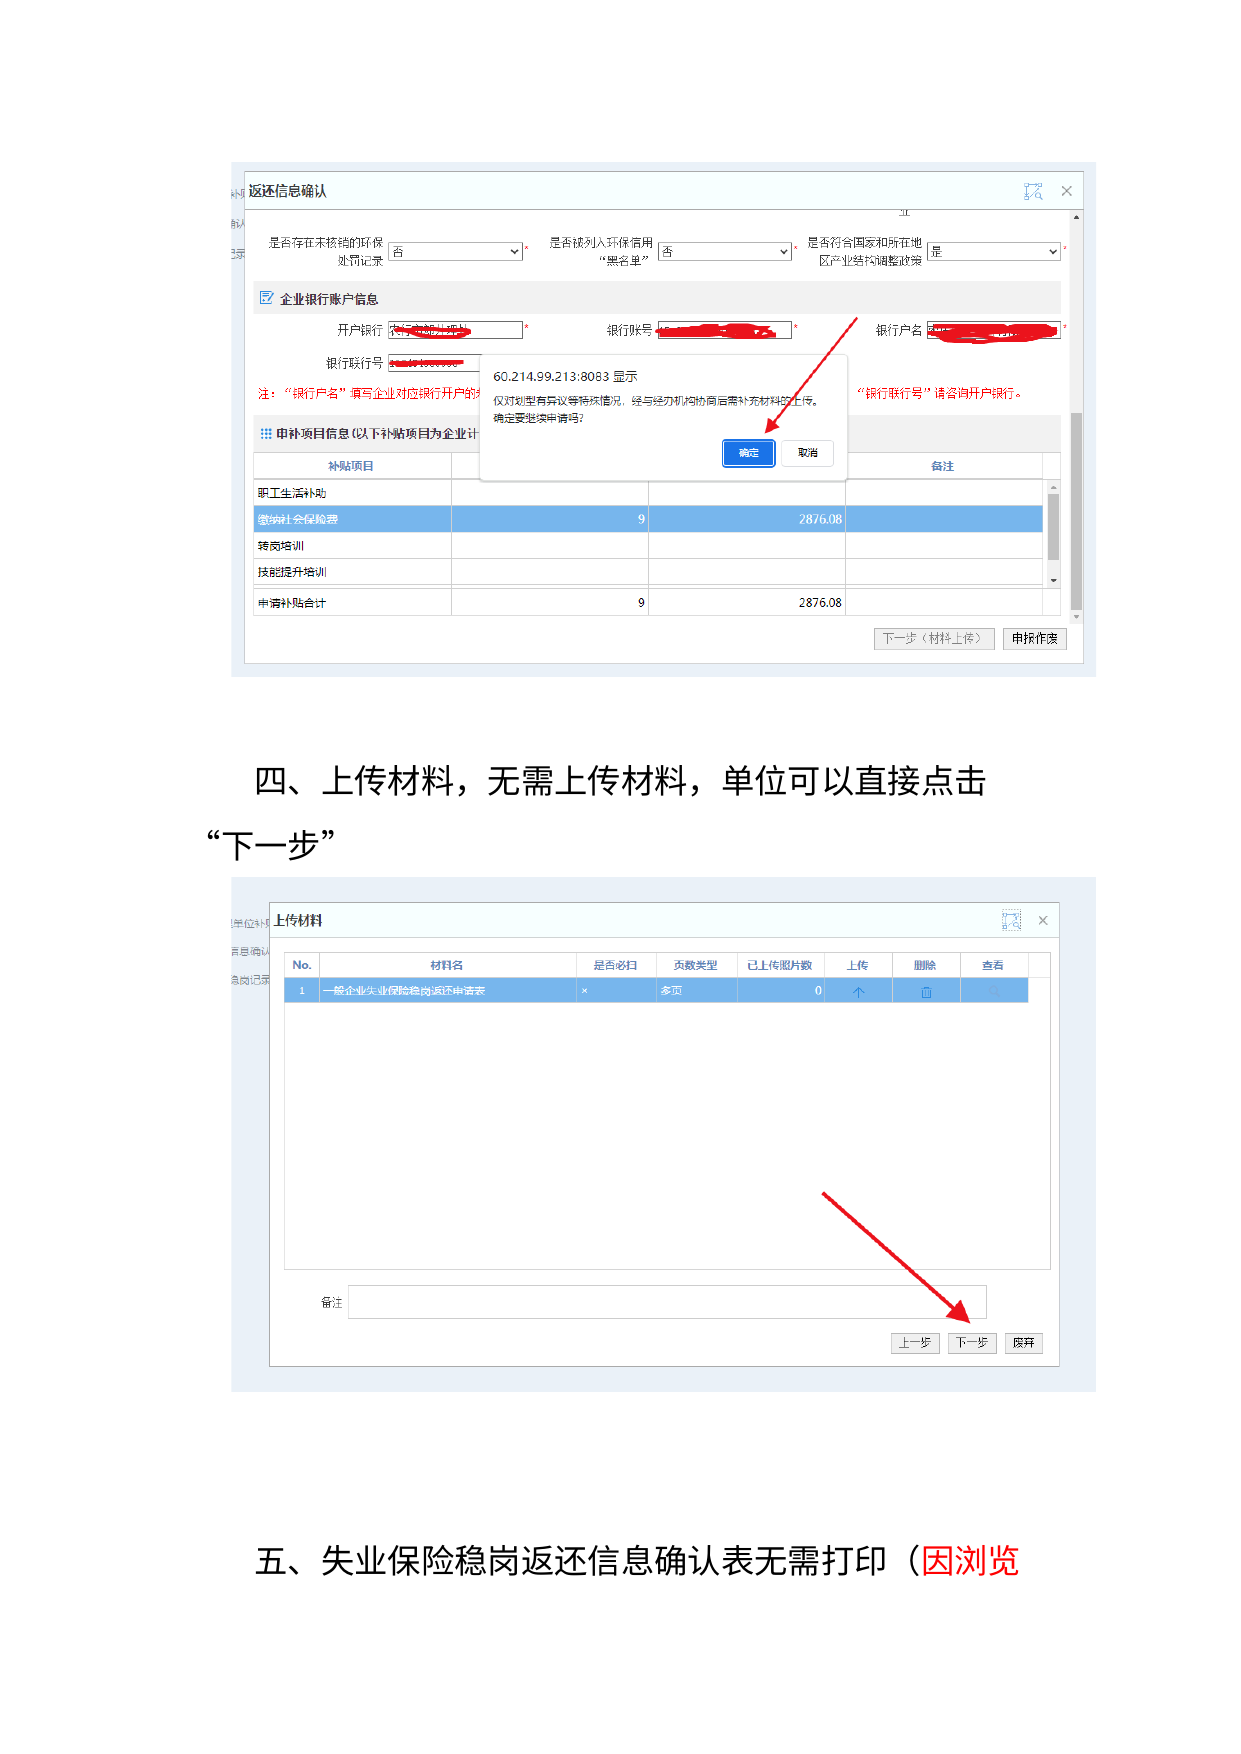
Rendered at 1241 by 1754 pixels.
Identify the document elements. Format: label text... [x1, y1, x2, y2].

text 四、上传材料，无需上传材料，单位可以直接点击“下一步” [187, 747, 1053, 877]
picture [231, 162, 1097, 677]
picture [231, 877, 1096, 1392]
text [187, 1527, 1053, 1592]
